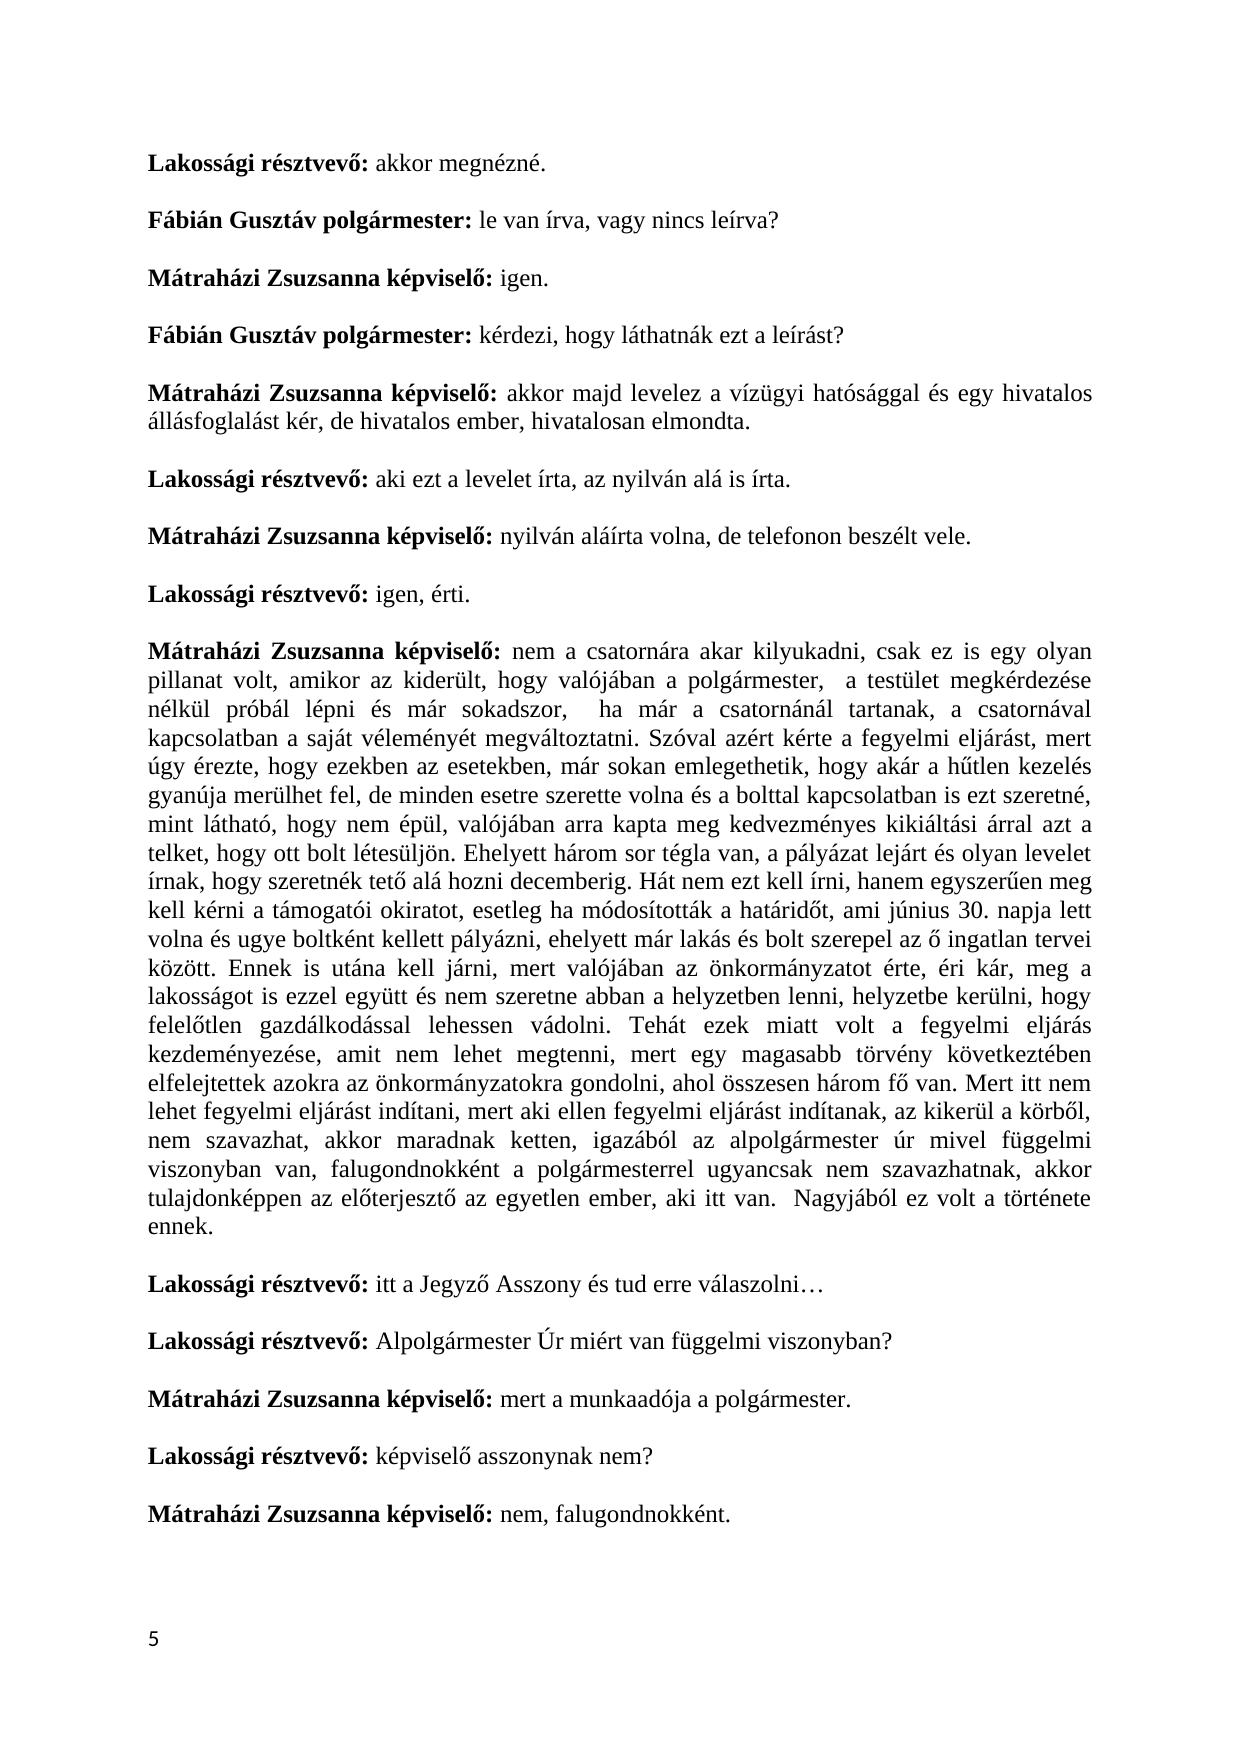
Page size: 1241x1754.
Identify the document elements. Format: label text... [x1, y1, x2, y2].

text Fábián Gusztáv polgármester: kérdezi, hogy láthatnák ezt a leírást? [148, 320, 1093, 349]
text Mátraházi Zsuzsanna képviselő: mert a munkaadója a polgármester. [148, 1384, 1093, 1413]
text Mátraházi Zsuzsanna képviselő: nyilván aláírta volna, de telefonon beszélt vele. [148, 521, 1093, 550]
text Lakossági résztvevő: Alpolgármester Úr miért van függelmi viszonyban? [148, 1326, 1093, 1355]
text Lakossági résztvevő: aki ezt a levelet írta, az nyilván alá is írta. [148, 464, 1093, 493]
text Mátraházi Zsuzsanna képviselő: igen. [148, 263, 1093, 291]
text Lakossági résztvevő: képviselő asszonynak nem? [148, 1441, 1093, 1470]
text Mátraházi Zsuzsanna képviselő: nem a csatornára akar kilyukadni, csak ez is egy olyan pillanat volt, amikor az kiderült, hogy valójában a polgármester, a testület megkérdezése nélkül próbál lépni és már sokadszor, ha már a csatornánál tartanak, a csatornával kapcsolatban a saját véleményét megváltoztatni. Szóval azért kérte a fegyelmi eljárást, mert úgy érezte, hogy ezekben az esetekben, már sokan emlegethetik, hogy akár a hűtlen kezelés gyanúja merülhet fel, de minden esetre szerette volna és a bolttal kapcsolatban is ezt szeretné, mint látható, hogy nem épül, valójában arra kapta meg kedvezményes kikiáltási árral azt a telket, hogy ott bolt létesüljön. Ehelyett három sor tégla van, a pályázat lejárt és olyan levelet írnak, hogy szeretnék tető alá hozni decemberig. Hát nem ezt kell írni, hanem egyszerűen meg kell kérni a támogatói okiratot, esetleg ha módosították a határidőt, ami június 30. napja lett volna és ugye boltként kellett pályázni, ehelyett már lakás és bolt szerepel az ő ingatlan tervei között. Ennek is utána kell járni, mert valójában az önkormányzatot érte, éri kár, meg a lakosságot is ezzel együtt és nem szeretne abban a helyzetben lenni, helyzetbe kerülni, hogy felelőtlen gazdálkodással lehessen vádolni. Tehát ezek miatt volt a fegyelmi eljárás kezdeményezése, amit nem lehet megtenni, mert egy magasabb törvény következtében elfelejtettek azokra az önkormányzatokra gondolni, ahol összesen három fő van. Mert itt nem lehet fegyelmi eljárást indítani, mert aki ellen fegyelmi eljárást indítanak, az kikerül a körből, nem szavazhat, akkor maradnak ketten, igazából az alpolgármester úr mivel függelmi viszonyban van, falugondnokként a polgármesterrel ugyancsak nem szavazhatnak, akkor tulajdonképpen az előterjesztő az egyetlen ember, aki itt van. Nagyjából ez volt a története ennek. [148, 636, 1093, 1240]
text Lakossági résztvevő: igen, érti. [148, 579, 1093, 608]
text Mátraházi Zsuzsanna képviselő: nem, falugondnokként. [148, 1499, 1093, 1528]
text Mátraházi Zsuzsanna képviselő: akkor majd levelez a vízügyi hatósággal és egy hivatalos állásfoglalást kér, de hivatalos ember, hivatalosan elmondta. [148, 378, 1093, 435]
text Fábián Gusztáv polgármester: le van írva, vagy nincs leírva? [148, 205, 1093, 234]
text Lakossági résztvevő: akkor megnézné. [148, 148, 1093, 176]
text Lakossági résztvevő: itt a Jegyző Asszony és tud erre válaszolni… [148, 1269, 1093, 1298]
